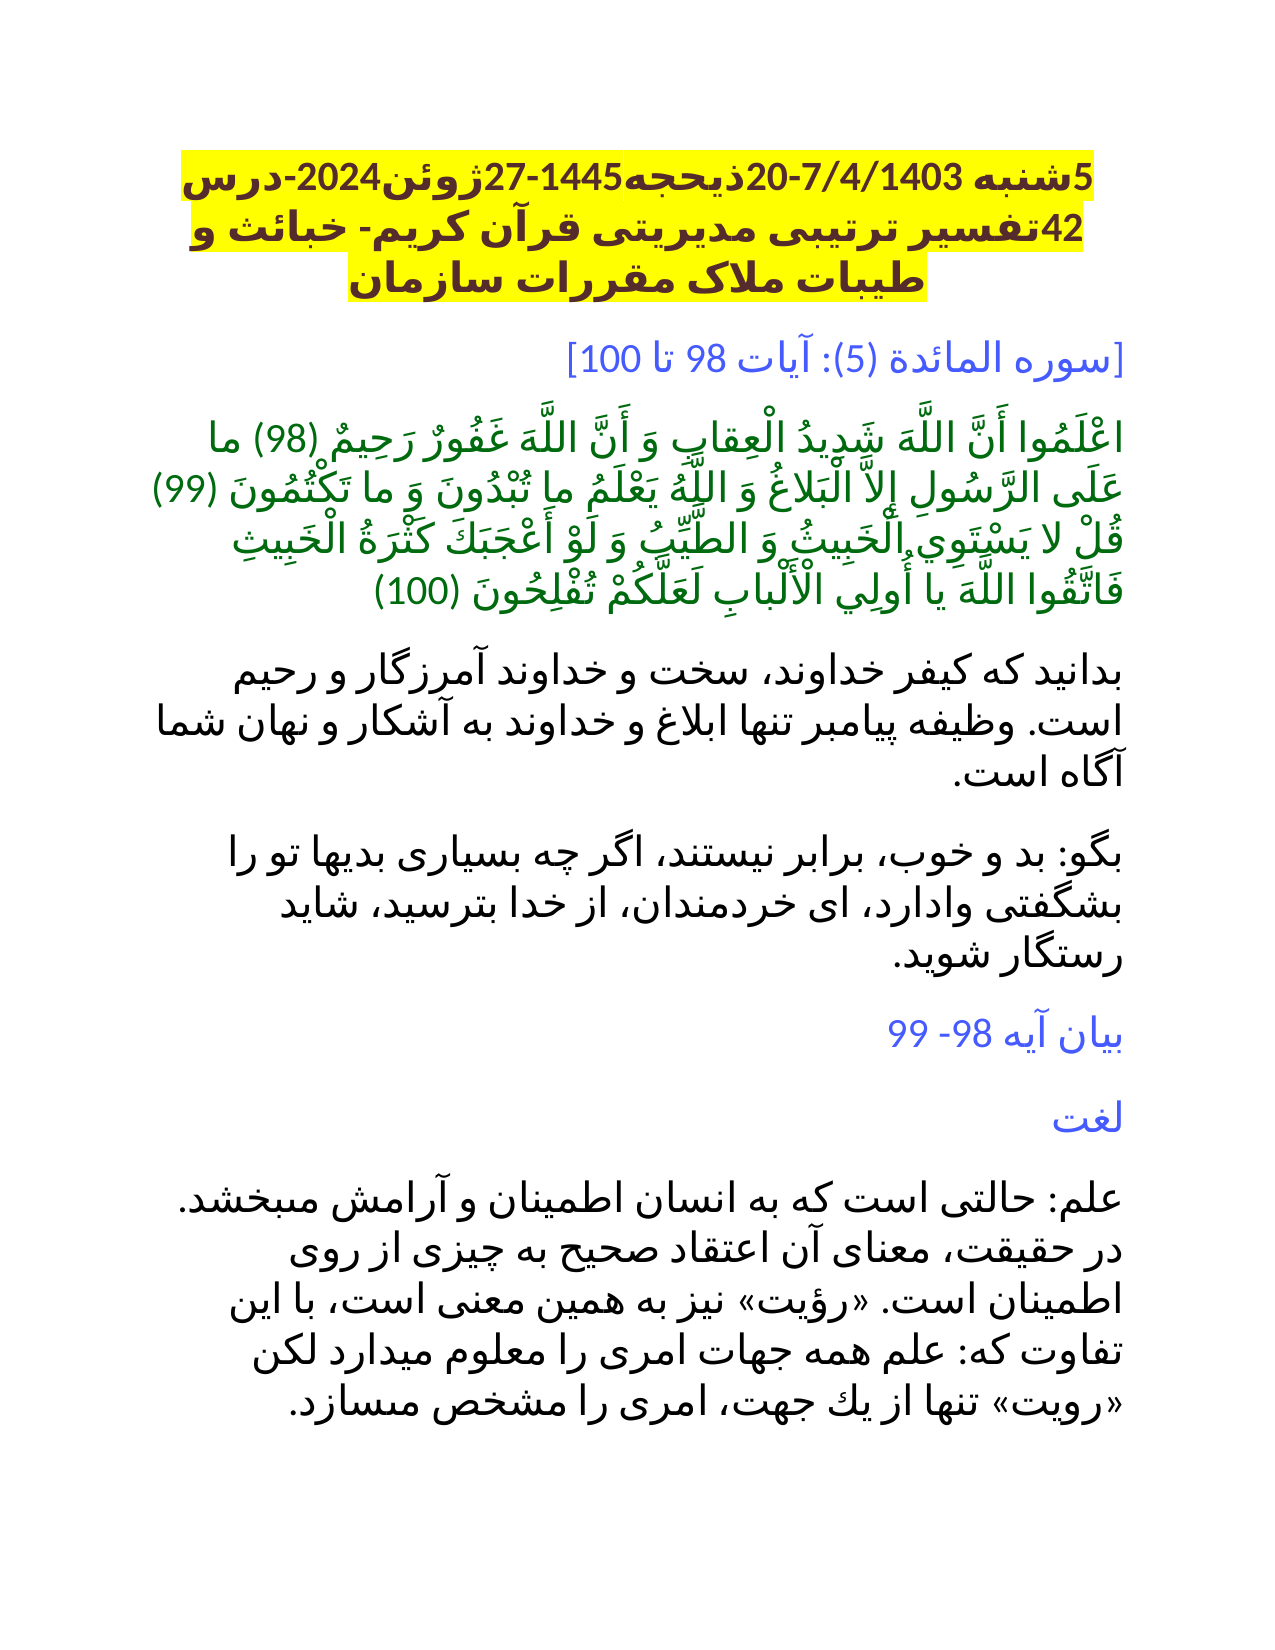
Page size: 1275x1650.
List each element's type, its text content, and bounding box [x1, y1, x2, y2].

text 5شنبه 7/4/1403-20ذیحجه1445-27ژوئن2024-درس 42تفسیر ترتیبی مدیریتی قرآن کریم- خبائث و طیبات ملاک مقررات سازمان [927, 150, 1125, 302]
text بگو: بد و خوب، برابر نيستند، اگر چه بسيارى بديها تو را بشگفتى وادارد، اى خردمندان، از خدا بترسيد، شايد رستگار شويد. [150, 826, 1125, 978]
text بيان آيه 98- 99 [150, 1007, 1125, 1058]
text اعْلَمُوا أَنَّ اللَّهَ شَدِيدُ الْعِقابِ وَ أَنَّ اللَّهَ غَفُورٌ رَحِيمٌ (98) ما عَلَى الرَّسُولِ إِلاَّ الْبَلاغُ وَ اللَّهُ يَعْلَمُ ما تُبْدُونَ وَ ما تَكْتُمُونَ (99) قُلْ لا يَسْتَوِي الْخَبِيثُ وَ الطَّيِّبُ وَ لَوْ أَعْجَبَكَ كَثْرَةُ الْخَبِيثِ فَاتَّقُوا اللَّهَ يا أُولِي الْأَلْبابِ لَعَلَّكُمْ تُفْلِحُونَ (100) [150, 412, 1125, 615]
text [سوره المائدة (5): آيات 98 تا 100] [150, 332, 1125, 382]
text 5شنبه 7/4/1403-20ذیحجه1445-27ژوئن2024-درس 42تفسیر ترتیبی مدیریتی قرآن کریم- خبائث و طیبات ملاک مقررات سازمان [150, 150, 348, 302]
text علم: حالتى است كه به انسان اطمينان و آرامش مى‏بخشد. در حقيقت، معناى آن اعتقاد صحيح به چيزى از روى اطمينان است. «رؤيت» نيز به همين معنى است، با اين تفاوت كه: علم همه جهات امرى را معلوم ميدارد لكن «رويت» تنها از يك جهت، امرى را مشخص مى‏سازد. [150, 1172, 1125, 1426]
text بدانيد كه كيفر خداوند، سخت و خداوند آمرزگار و رحيم است. وظيفه پيامبر تنها ابلاغ و خداوند به آشكار و نهان شما آگاه است. [150, 644, 1125, 797]
text لغت‏ [150, 1092, 1125, 1142]
